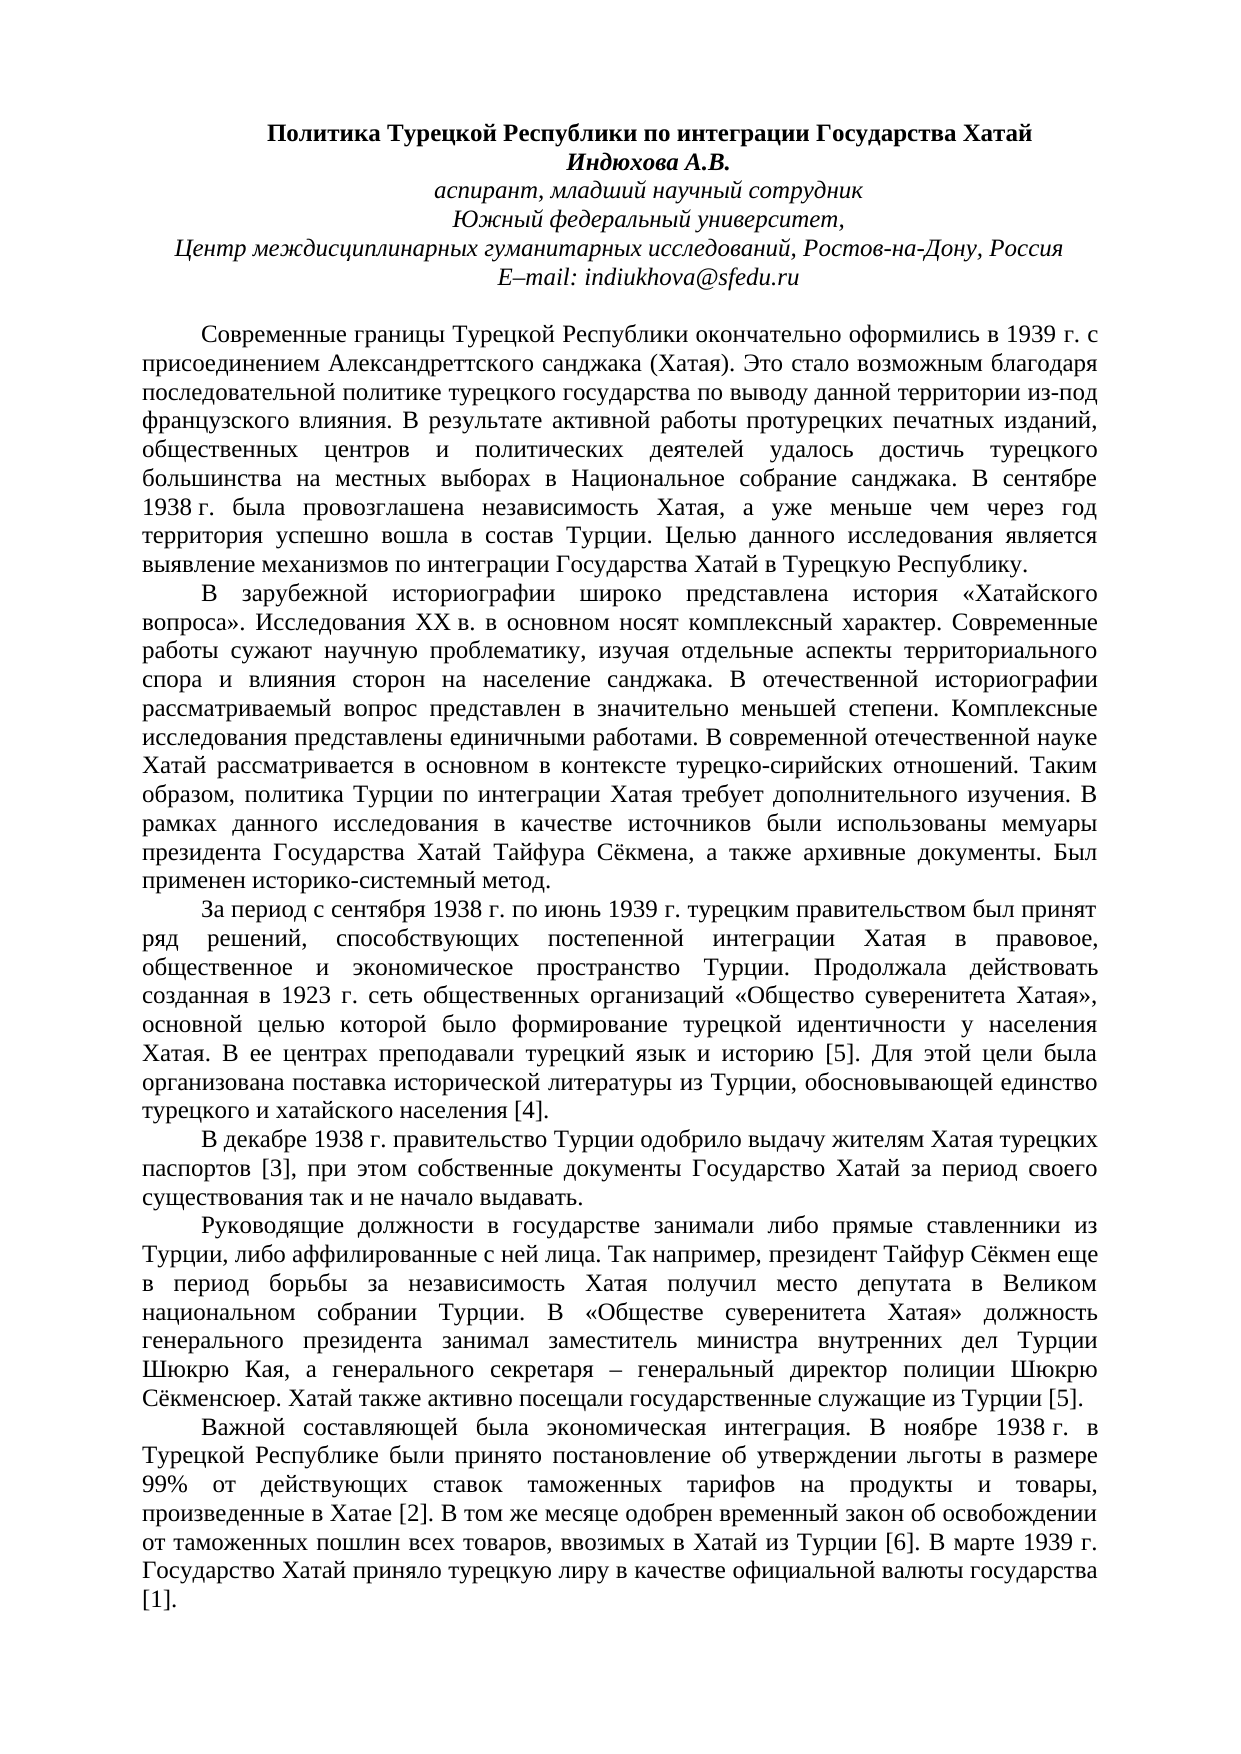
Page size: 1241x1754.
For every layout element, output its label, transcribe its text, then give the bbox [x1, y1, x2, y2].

text В зарубежной историографии широко представлена история «Хатайского вопроса». Исследования XX в. в основном носят комплексный характер. Современные работы сужают научную проблематику, изучая отдельные аспекты территориального спора и влияния сторон на население санджака. В отечественной историографии рассматриваемый вопрос представлен в значительно меньшей степени. Комплексные исследования представлены единичными работами. В современной отечественной науке Хатай рассматривается в основном в контексте турецко-сирийских отношений. Таким образом, политика Турции по интеграции Хатая требует дополнительного изучения. В рамках данного исследования в качестве источников были использованы мемуары президента Государства Хатай Тайфура Сёкмена, а также архивные документы. Был применен историко-системный метод. [142, 578, 1098, 894]
text Южный федеральный университет, Центр междисциплинарных гуманитарных исследований, Ростов-на-Дону, Россия [142, 204, 1098, 262]
text E–mail: indiukhova@sfedu.ru [142, 262, 1098, 291]
text Современные границы Турецкой Республики окончательно оформились в 1939 г. с присоединением Александреттского санджака (Хатая). Это стало возможным благодаря последовательной политике турецкого государства по выводу данной территории из-под французского влияния. В результате активной работы протурецких печатных изданий, общественных центров и политических деятелей удалось достичь турецкого большинства на местных выборах в Национальное собрание санджака. В сентябре 1938 г. была провозглашена независимость Хатая, а уже меньше чем через год территория успешно вошла в состав Турции. Целью данного исследования является выявление механизмов по интеграции Государства Хатай в Турецкую Республику. [142, 319, 1098, 578]
text Политика Турецкой Республики по интеграции Государства Хатай [142, 118, 1098, 147]
text Важной составляющей была экономическая интеграция. В ноябре 1938 г. в Турецкой Республике были принято постановление об утверждении льготы в размере 99% от действующих ставок таможенных тарифов на продукты и товары, произведенные в Хатае [2]. В том же месяце одобрен временный закон об освобождении от таможенных пошлин всех товаров, ввозимых в Хатай из Турции [6]. В марте 1939 г. Государство Хатай приняло турецкую лиру в качестве официальной валюты государства [1]. [142, 1412, 1098, 1613]
text аспирант, младший научный сотрудник [142, 176, 1098, 204]
text Руководящие должности в государстве занимали либо прямые ставленники из Турции, либо аффилированные с ней лица. Так например, президент Тайфур Сёкмен еще в период борьбы за независимость Хатая получил место депутата в Великом национальном собрании Турции. В «Обществе суверенитета Хатая» должность генерального президента занимал заместитель министра внутренних дел Турции Шюкрю Кая, а генерального секретаря – генеральный директор полиции Шюкрю Сёкменсюер. Хатай также активно посещали государственные служащие из Турции [5]. [142, 1211, 1098, 1412]
text В декабре 1938 г. правительство Турции одобрило выдачу жителям Хатая турецких паспортов [3], при этом собственные документы Государство Хатай за период своего существования так и не начало выдавать. [142, 1124, 1098, 1211]
text Индюхова А.В. [142, 147, 1098, 176]
text За период с сентября 1938 г. по июнь 1939 г. турецким правительством был принят ряд решений, способствующих постепенной интеграции Хатая в правовое, общественное и экономическое пространство Турции. Продолжала действовать созданная в 1923 г. сеть общественных организаций «Общество суверенитета Хатая», основной целью которой было формирование турецкой идентичности у населения Хатая. В ее центрах преподавали турецкий язык и историю [5]. Для этой цели была организована поставка исторической литературы из Турции, обосновывающей единство турецкого и хатайского населения [4]. [142, 894, 1098, 1124]
